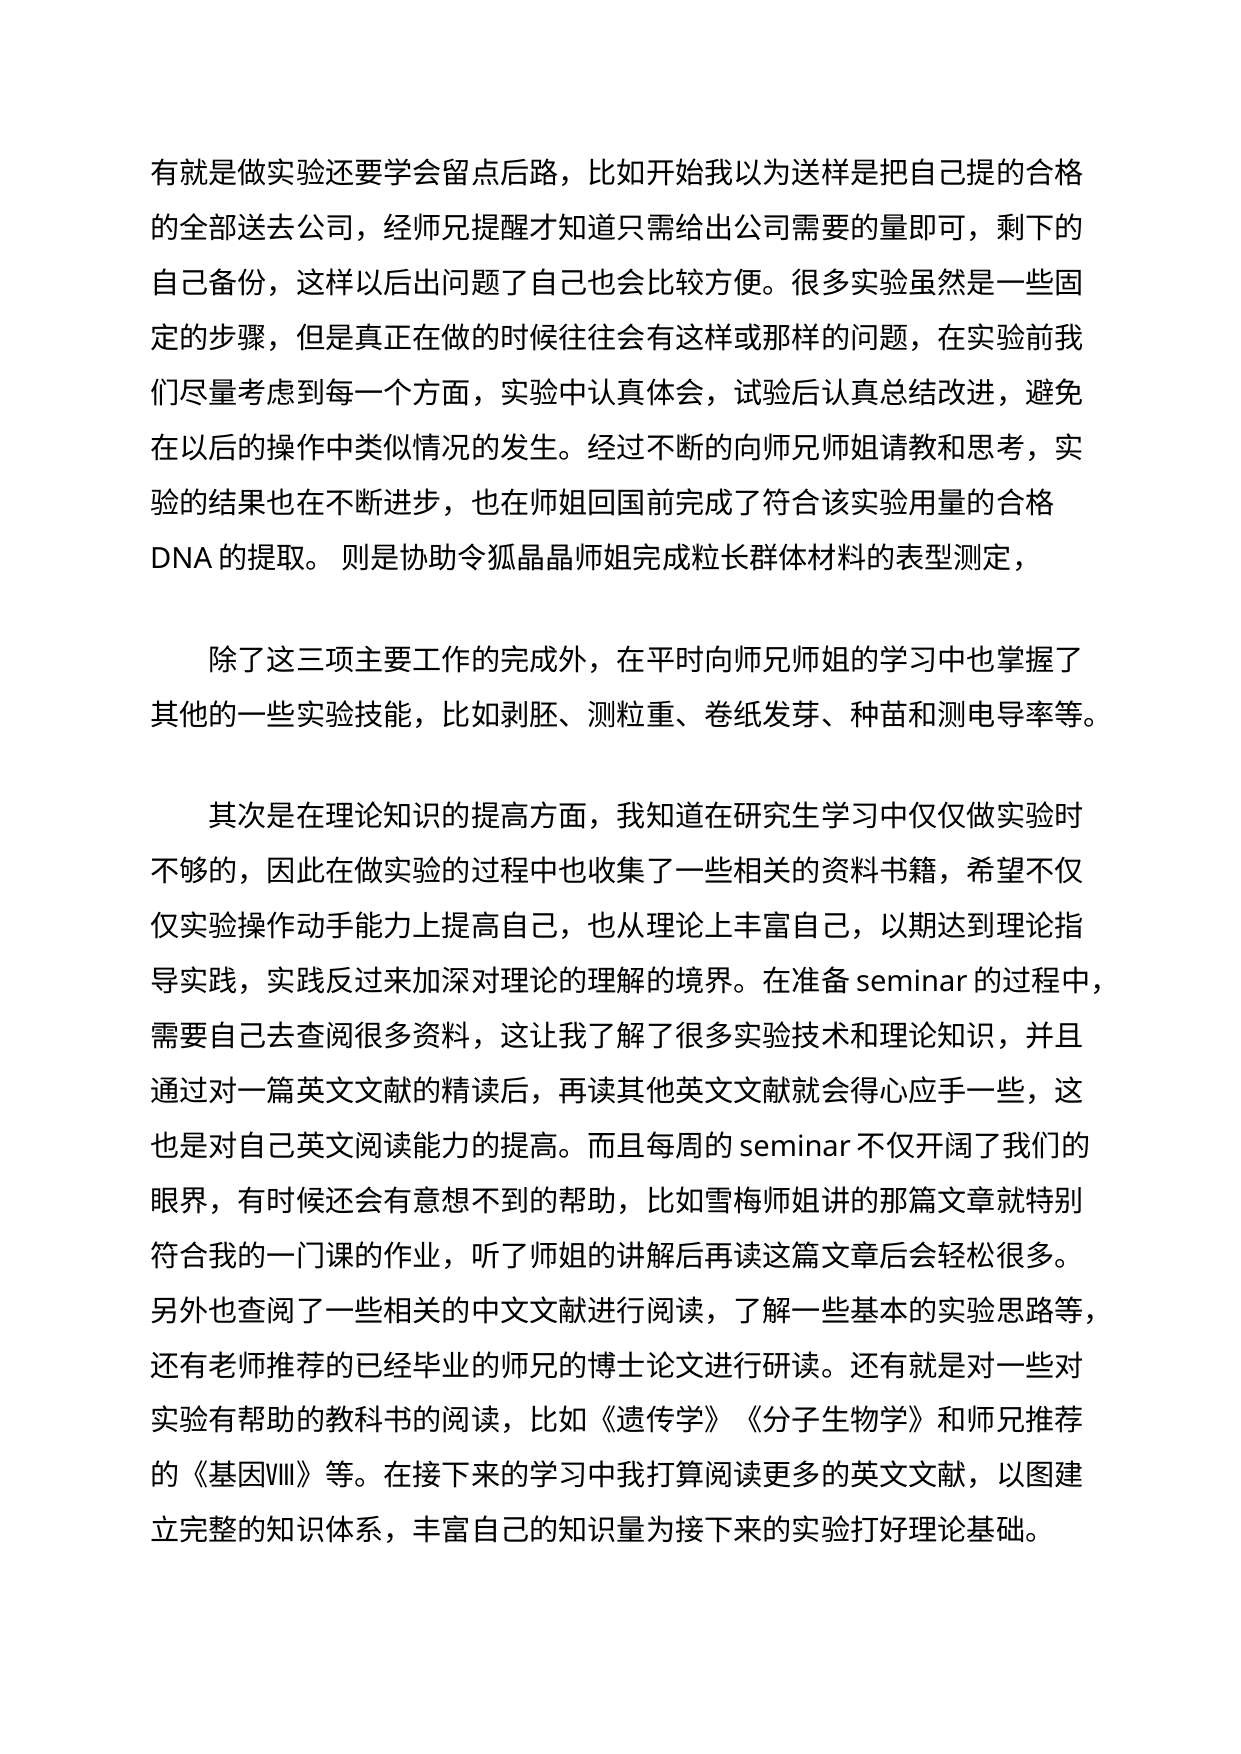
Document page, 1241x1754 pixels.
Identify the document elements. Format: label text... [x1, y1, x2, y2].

text 除了这三项主要工作的完成外，在平时向师兄师姐的学习中也掌握了其他的一些实验技能，比如剥胚、测粒重、卷纸发芽、种苗和测电导率等。 [150, 636, 1090, 733]
text 其次是在理论知识的提高方面，我知道在研究生学习中仅仅做实验时不够的，因此在做实验的过程中也收集了一些相关的资料书籍，希望不仅仅实验操作动手能力上提高自己，也从理论上丰富自己，以期达到理论指导实践，实践反过来加深对理论的理解的境界。在准备seminar的过程中，需要自己去查阅很多资料，这让我了解了很多实验技术和理论知识，并且通过对一篇英文文献的精读后，再读其他英文文献就会得心应手一些，这也是对自己英文阅读能力的提高。而且每周的seminar不仅开阔了我们的眼界，有时候还会有意想不到的帮助，比如雪梅师姐讲的那篇文章就特别符合我的一门课的作业，听了师姐的讲解后再读这篇文章后会轻松很多。另外也查阅了一些相关的中文文献进行阅读，了解一些基本的实验思路等，还有老师推荐的已经毕业的师兄的博士论文进行研读。还有就是对一些对实验有帮助的教科书的阅读，比如《遗传学》《分子生物学》和师兄推荐的《基因Ⅷ》等。在接下来的学习中我打算阅读更多的英文文献，以图建立完整的知识体系，丰富自己的知识量为接下来的实验打好理论基础。 [150, 793, 1090, 1549]
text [150, 150, 1090, 577]
